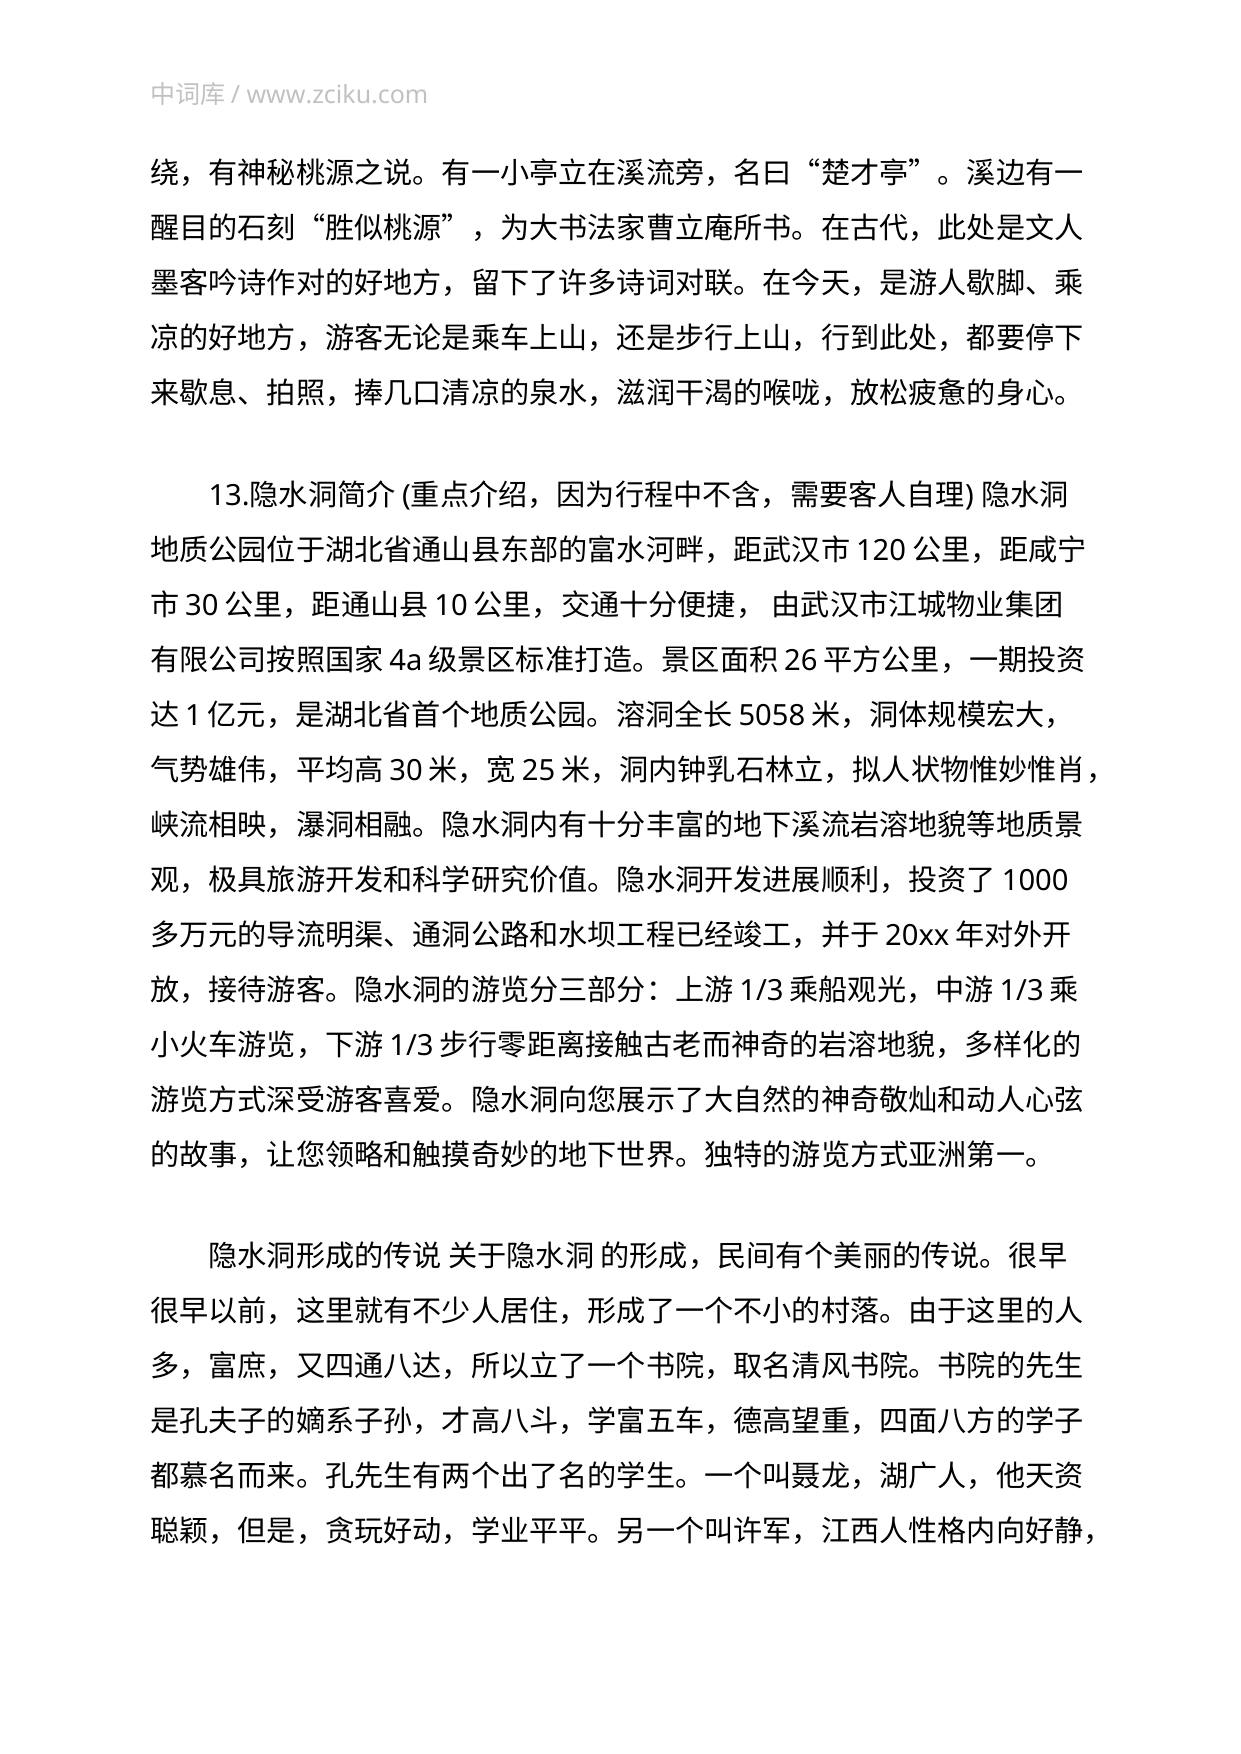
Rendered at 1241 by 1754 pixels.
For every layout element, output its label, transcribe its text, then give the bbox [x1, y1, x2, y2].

text 13.隐水洞简介 (重点介绍，因为行程中不含，需要客人自理) 隐水洞地质公园位于湖北省通山县东部的富水河畔，距武汉市120公里，距咸宁市30公里，距通山县10公里，交通十分便捷， 由武汉市江城物业集团有限公司按照国家4a级景区标准打造。景区面积26平方公里，一期投资达1亿元，是湖北省首个地质公园。溶洞全长5058米，洞体规模宏大，气势雄伟，平均高30米，宽25米，洞内钟乳石林立，拟人状物惟妙惟肖，峡流相映，瀑洞相融。隐水洞内有十分丰富的地下溪流岩溶地貌等地质景观，极具旅游开发和科学研究价值。隐水洞开发进展顺利，投资了1000多万元的导流明渠、通洞公路和水坝工程已经竣工，并于20xx年对外开放，接待游客。隐水洞的游览分三部分：上游1/3乘船观光，中游1/3乘小火车游览，下游1/3步行零距离接触古老而神奇的岩溶地貌，多样化的游览方式深受游客喜爱。隐水洞向您展示了大自然的神奇敬灿和动人心弦的故事，让您领略和触摸奇妙的地下世界。独特的游览方式亚洲第一。 [150, 471, 1090, 1173]
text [150, 150, 1090, 412]
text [150, 1233, 1090, 1550]
